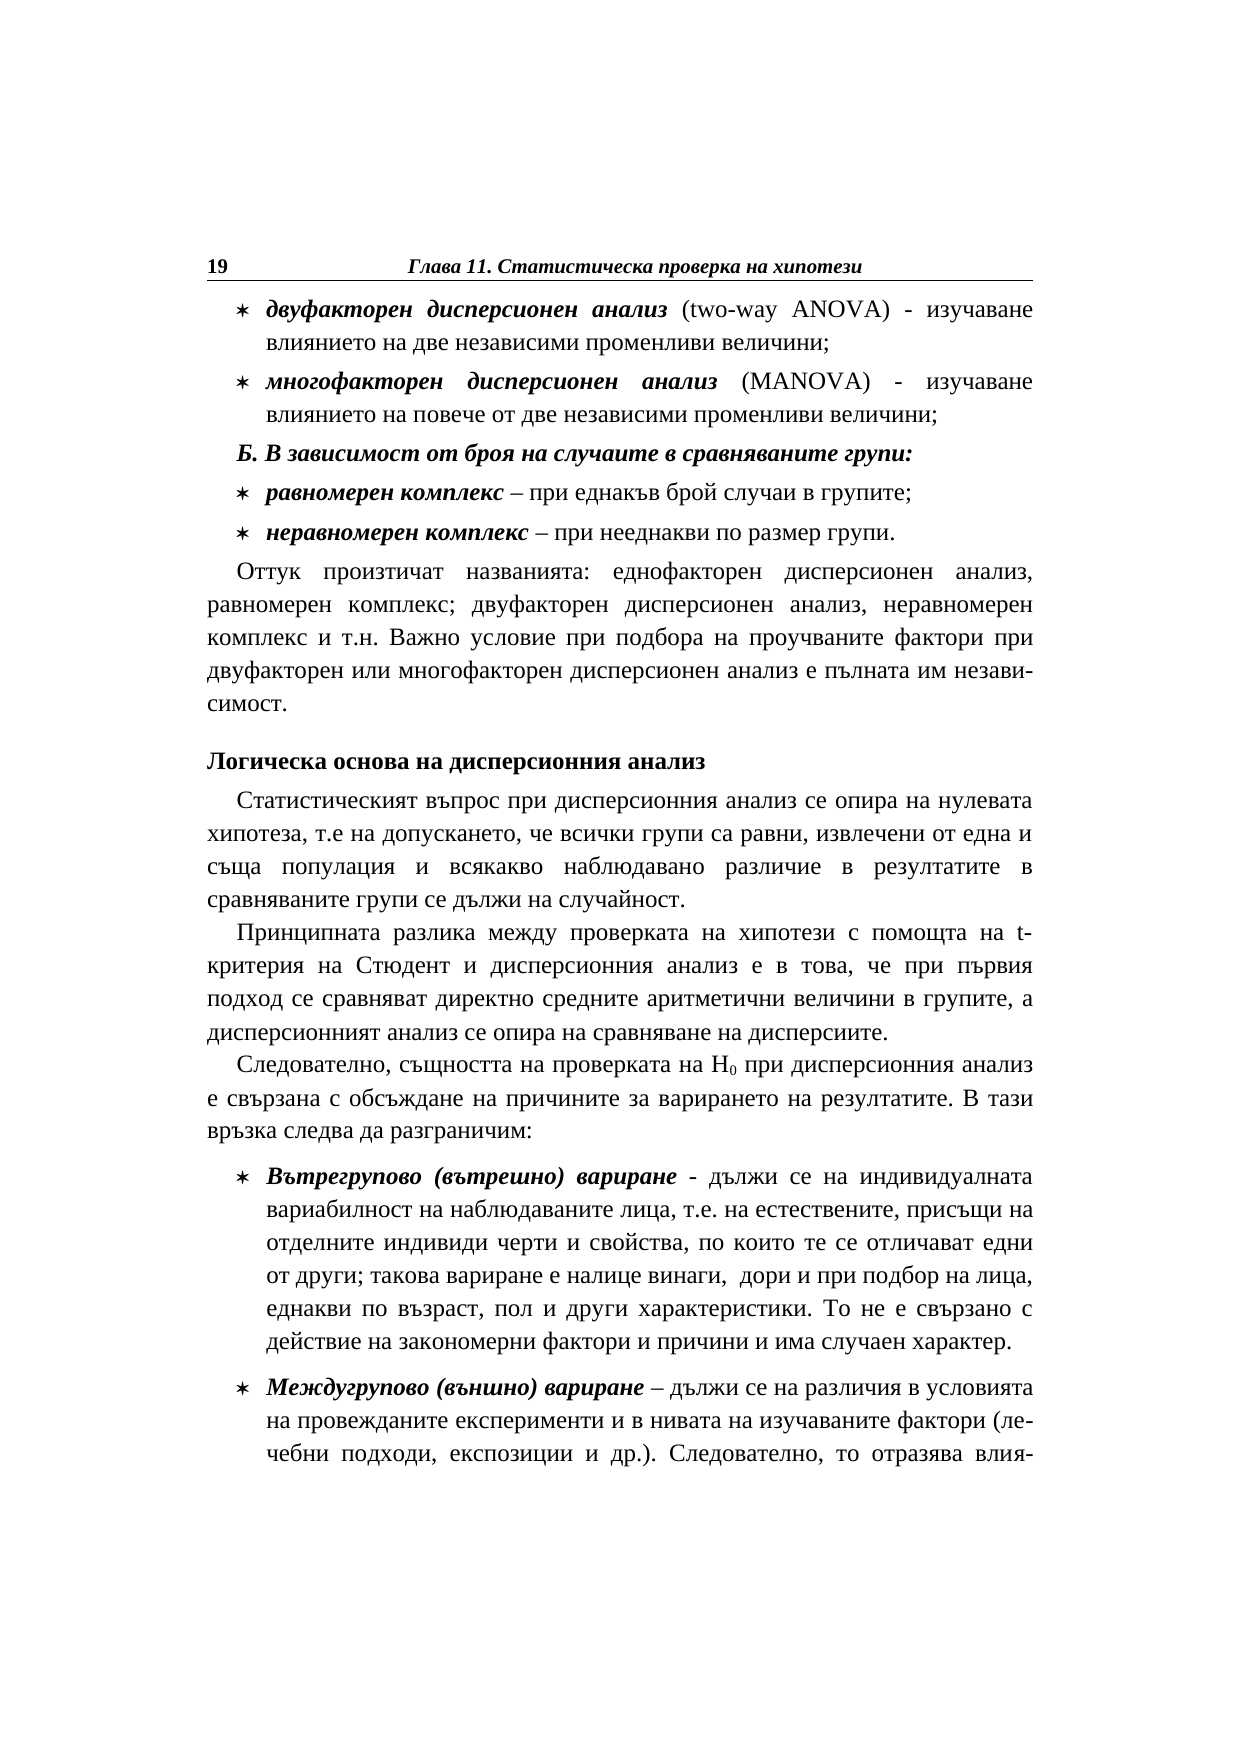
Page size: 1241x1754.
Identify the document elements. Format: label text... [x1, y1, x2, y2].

text Б. В зависимост от броя на случаите в сравняваните групи: [207, 438, 1033, 467]
text Статистическият въпрос при дисперсионния анализ се опира на нулевата хипотеза, т.е на допускането, че всички групи са равни, извлечени от една и съща популация и всякакво наблюдавано различие в резултатите в сравняваните групи се дължи на случайност. [207, 785, 1033, 913]
list Вътрегрупово (вътрешно) вариране - дължи се на индивидуалната вариабилност на наблюдаваните лица, т.е. на естествените, присъщи на отделните индивиди черти и свойства, по които те се отличават едни от други; такова вариране е налице винаги, дори и при подбор на лица, еднакви по възраст, пол и други характеристики. То не е свързано с действие на закономерни фактори и причини и има случаен характер. [236, 1161, 1033, 1355]
text Принципната разлика между проверката на хипотези с помощта на t-критерия на Стюдент и дисперсионния анализ е в това, че при първия подход се сравняват директно средните аритметични величини в групите, а дисперсионният анализ се опира на сравняване на дисперсиите. [207, 917, 1033, 1045]
text Логическа основа на дисперсионния анализ [207, 746, 1033, 775]
list неравномерен комплекс – при нееднакви по размер групи. [236, 517, 1033, 546]
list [236, 1372, 1033, 1467]
text Следователно, същността на проверката на Н0 при дисперсионния анализ е свързана с обсъждане на причините за варирането на резултатите. В тази връзка следва да разграничим: [207, 1049, 1033, 1144]
text Оттук произтичат названията: еднофакторен дисперсионен анализ, равномерен комплекс; двуфакторен дисперсионен анализ, неравномерен комплекс и т.н. Важно условие при подбора на проучваните фактори при двуфакторен или многофакторен дисперсионен анализ е пълната им независимост. [207, 556, 1033, 717]
list равномерен комплекс – при еднакъв брой случаи в групите; [236, 477, 1033, 506]
list двуфакторен дисперсионен анализ (two-way ANOVA) - изучаване влиянието на две независими променливи величини; [236, 294, 1033, 355]
list многофакторен дисперсионен анализ (МANOVA) - изучаване влиянието на повече от две независими променливи величини; [236, 366, 1033, 428]
